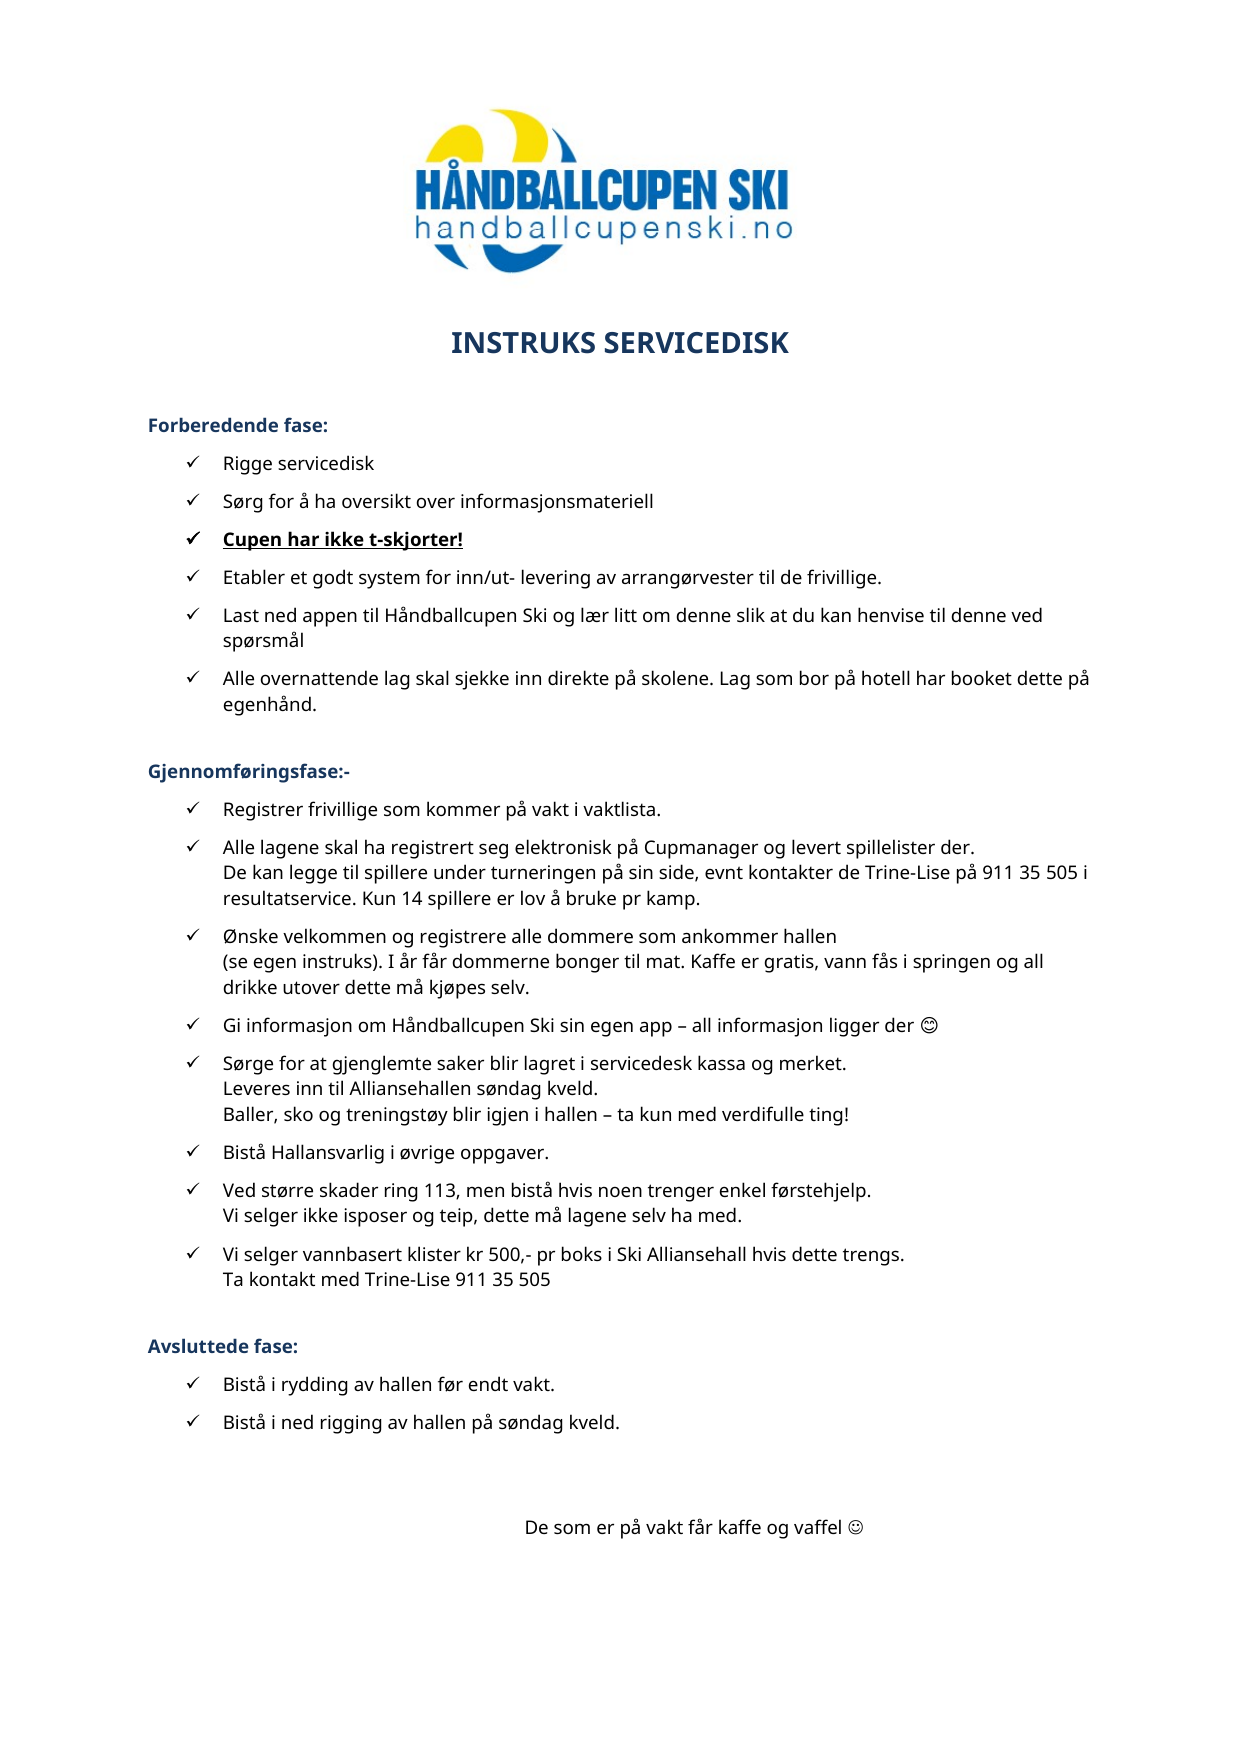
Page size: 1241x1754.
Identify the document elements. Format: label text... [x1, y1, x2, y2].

list Cupen har ikke t-skjorter! [185, 526, 1093, 552]
list Rigge servicedisk [185, 450, 1093, 476]
list Etabler et godt system for inn/ut- levering av arrangørvester til de frivillige. [185, 564, 1093, 590]
list Ønske velkommen og registrere alle dommere som ankommer hallen (se egen instruks). I år får dommerne bonger til mat. Kaffe er gratis, vann fås i springen og all drikke utover dette må kjøpes selv. [185, 923, 1093, 1000]
list Bistå Hallansvarlig i øvrige oppgaver. [185, 1139, 1093, 1165]
list Vi selger vannbasert klister kr 500,- pr boks i Ski Alliansehall hvis dette trengs. Ta kontakt med Trine-Lise 911 35 505 [185, 1241, 1093, 1321]
text Forberedende fase: [148, 412, 1093, 438]
list Bistå i rydding av hallen før endt vakt. [185, 1371, 1093, 1397]
list Last ned appen til Håndballcupen Ski og lær litt om denne slik at du kan henvise til denne ved spørsmål [185, 602, 1093, 653]
text De som er på vakt får kaffe og vaffel [295, 1514, 1093, 1539]
picture [402, 73, 838, 294]
list Sørg for å ha oversikt over informasjonsmateriell [185, 488, 1093, 514]
text INSTRUKS SERVICEDISK [148, 322, 1093, 362]
list Gi informasjon om Håndballcupen Ski sin egen app – all informasjon ligger der [185, 1012, 1093, 1038]
text Gjennomføringsfase:- [148, 758, 1093, 783]
text Avsluttede fase: [148, 1333, 1093, 1359]
list Registrer frivillige som kommer på vakt i vaktlista. [185, 796, 1093, 822]
list Sørge for at gjenglemte saker blir lagret i servicedesk kassa og merket. Leveres inn til Alliansehallen søndag kveld. Baller, sko og treningstøy blir igjen i hallen – ta kun med verdifulle ting! [185, 1050, 1093, 1127]
list Alle overnattende lag skal sjekke inn direkte på skolene. Lag som bor på hotell har booket dette på egenhånd. [185, 666, 1093, 746]
list Ved større skader ring 113, men bistå hvis noen trenger enkel førstehjelp. Vi selger ikke isposer og teip, dette må lagene selv ha med. [185, 1177, 1093, 1228]
list Bistå i ned rigging av hallen på søndag kveld. [185, 1409, 1093, 1435]
list Alle lagene skal ha registrert seg elektronisk på Cupmanager og levert spillelister der. De kan legge til spillere under turneringen på sin side, evnt kontakter de Trine-Lise på 911 35 505 i resultatservice. Kun 14 spillere er lov å bruke pr kamp. [185, 834, 1093, 911]
